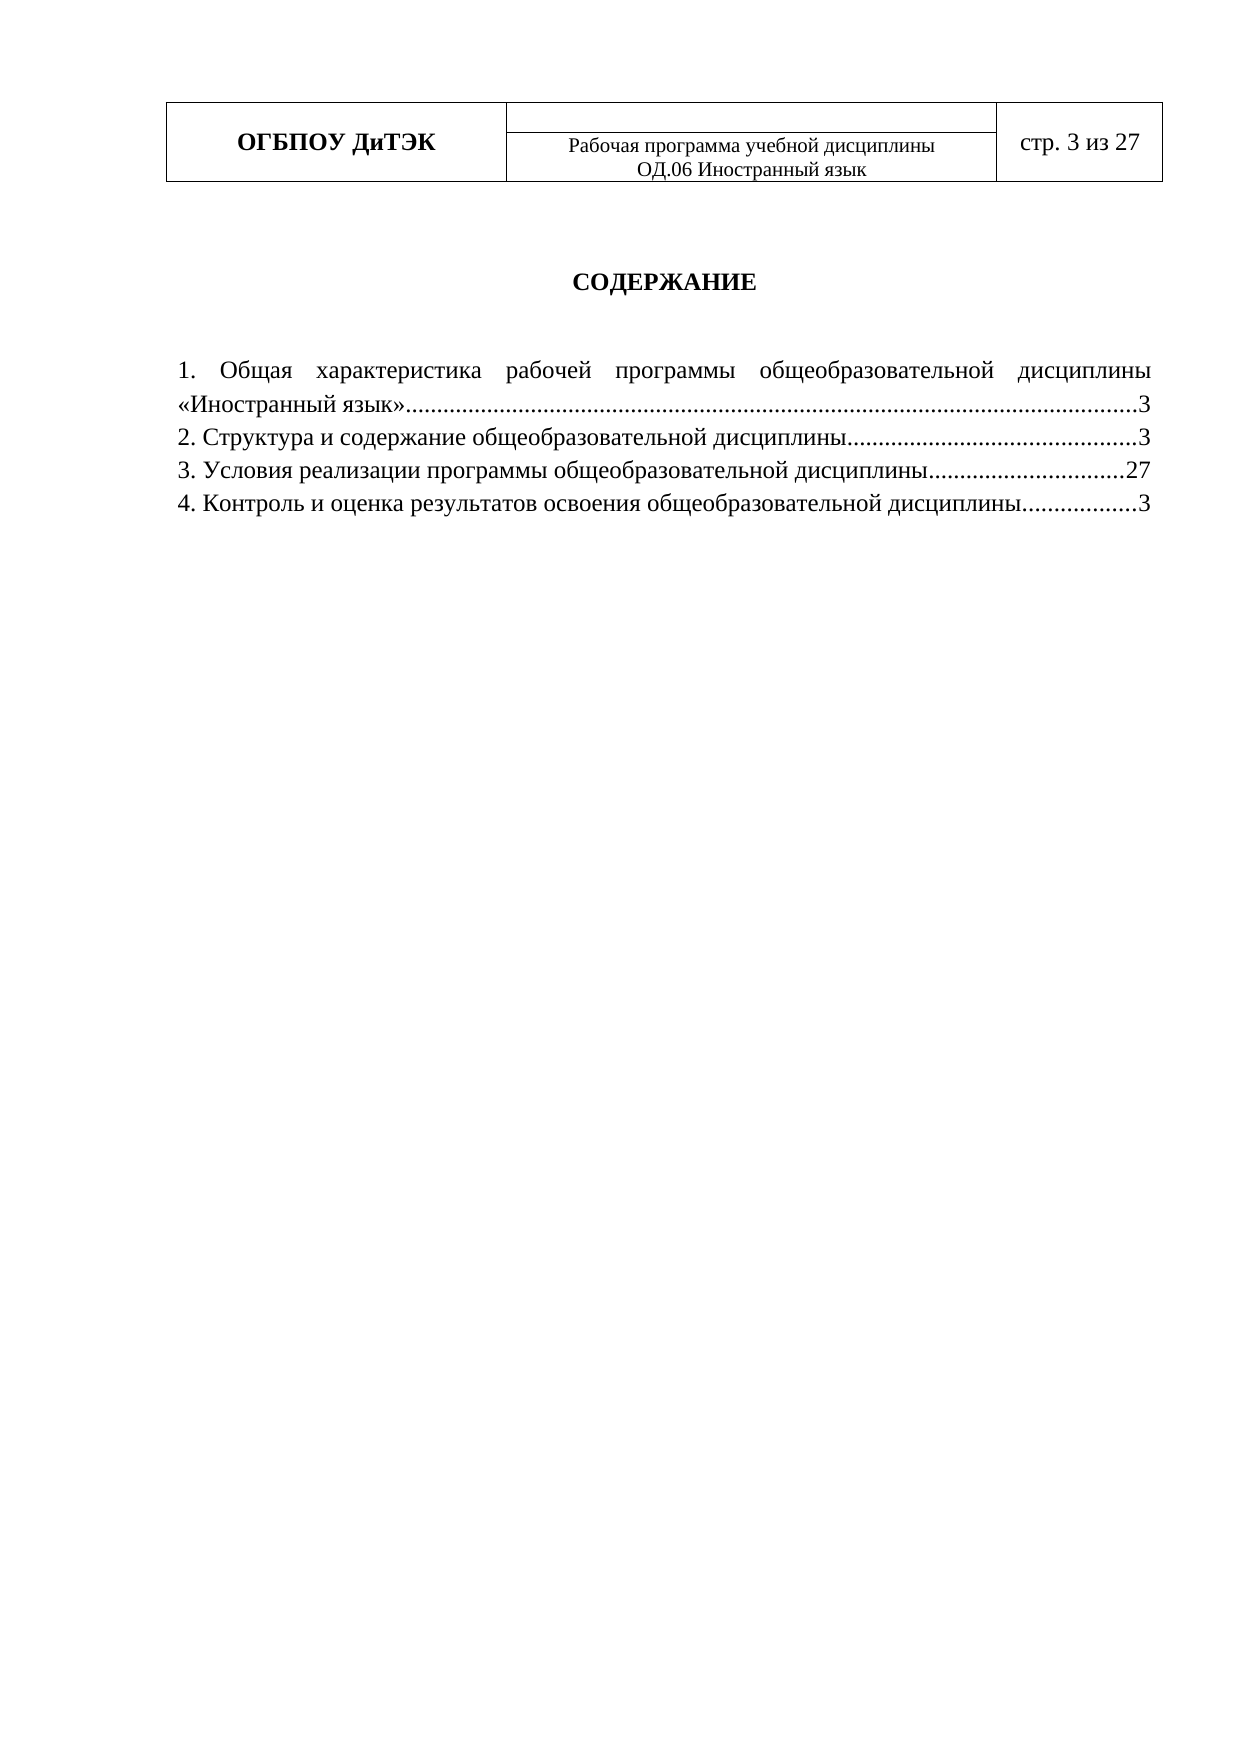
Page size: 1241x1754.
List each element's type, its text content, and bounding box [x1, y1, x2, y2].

text СОДЕРЖАНИЕ [177, 267, 1152, 295]
